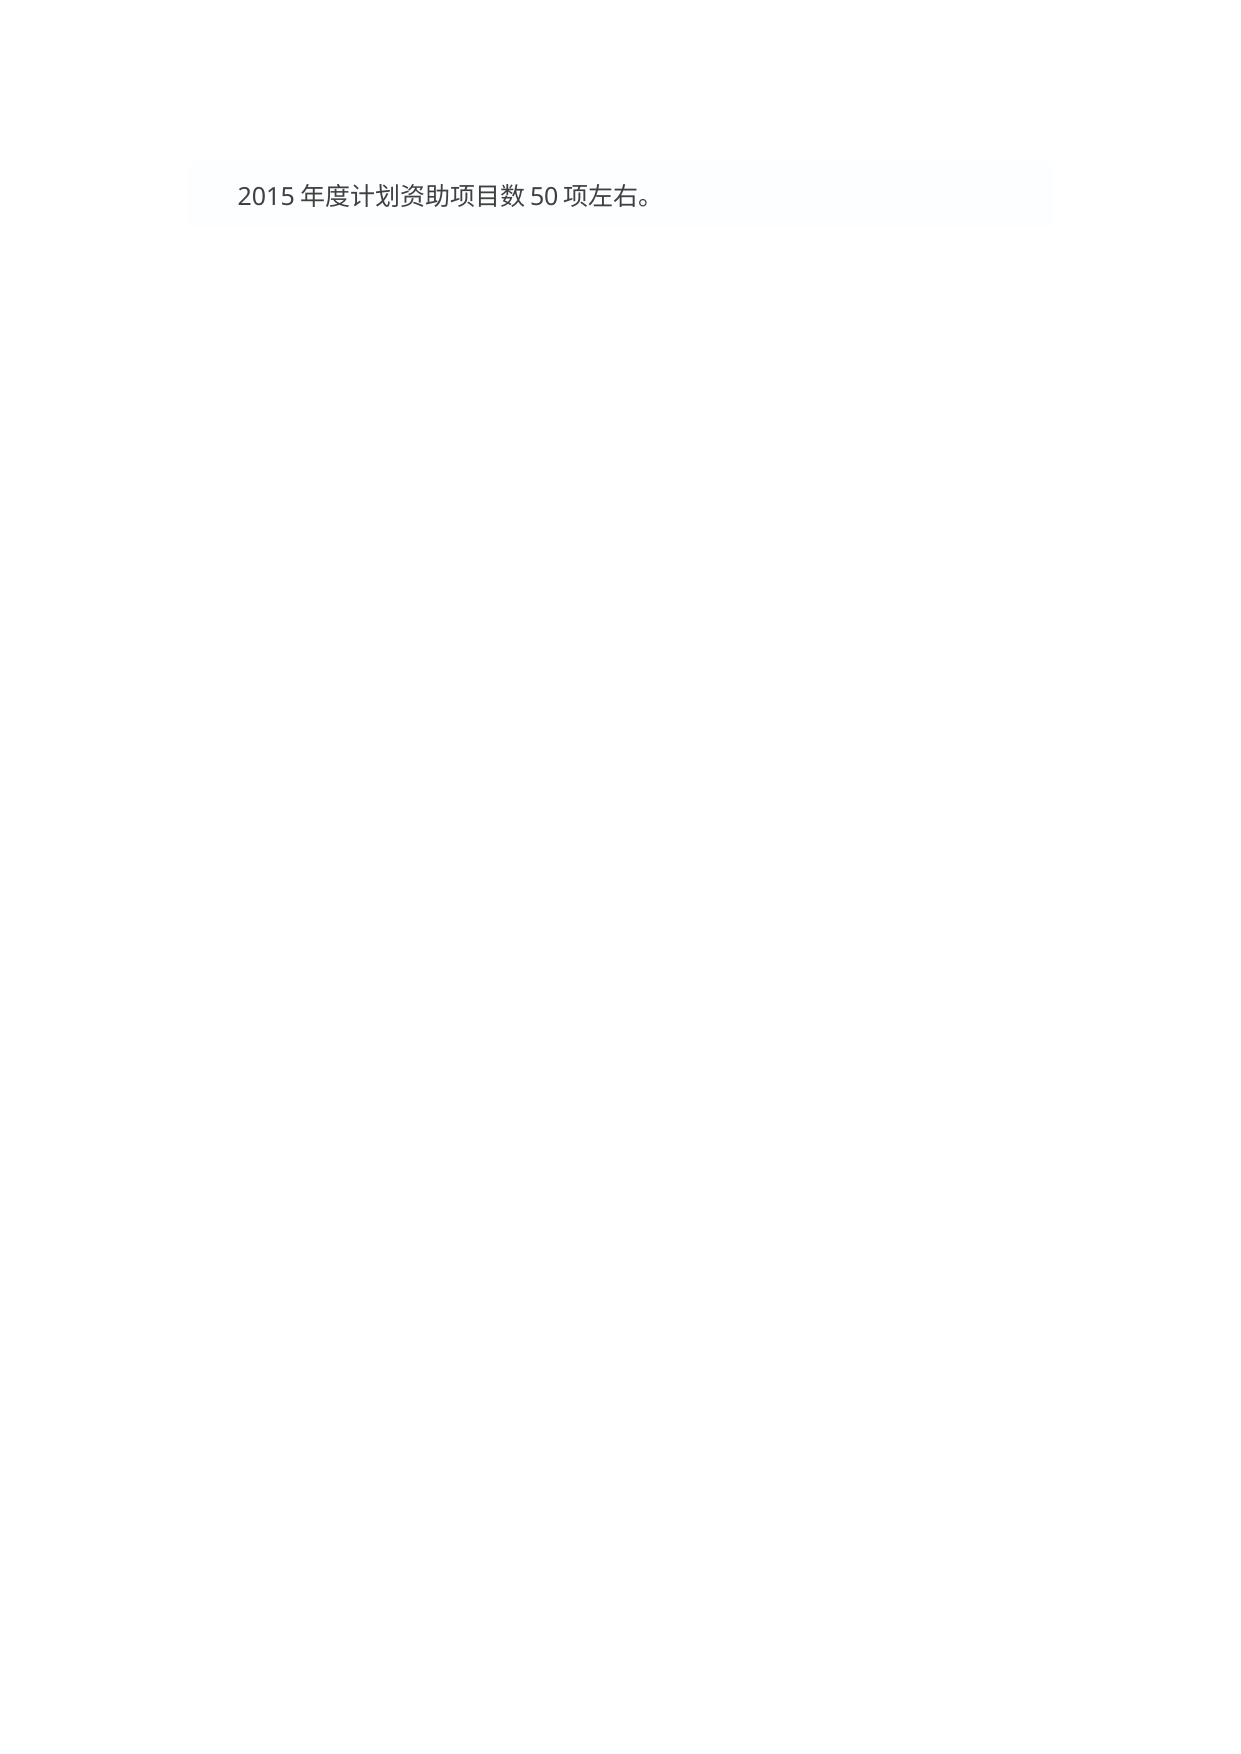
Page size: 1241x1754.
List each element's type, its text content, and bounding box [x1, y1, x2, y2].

text 2015年度计划资助项目数50项左右。 [187, 162, 1053, 227]
